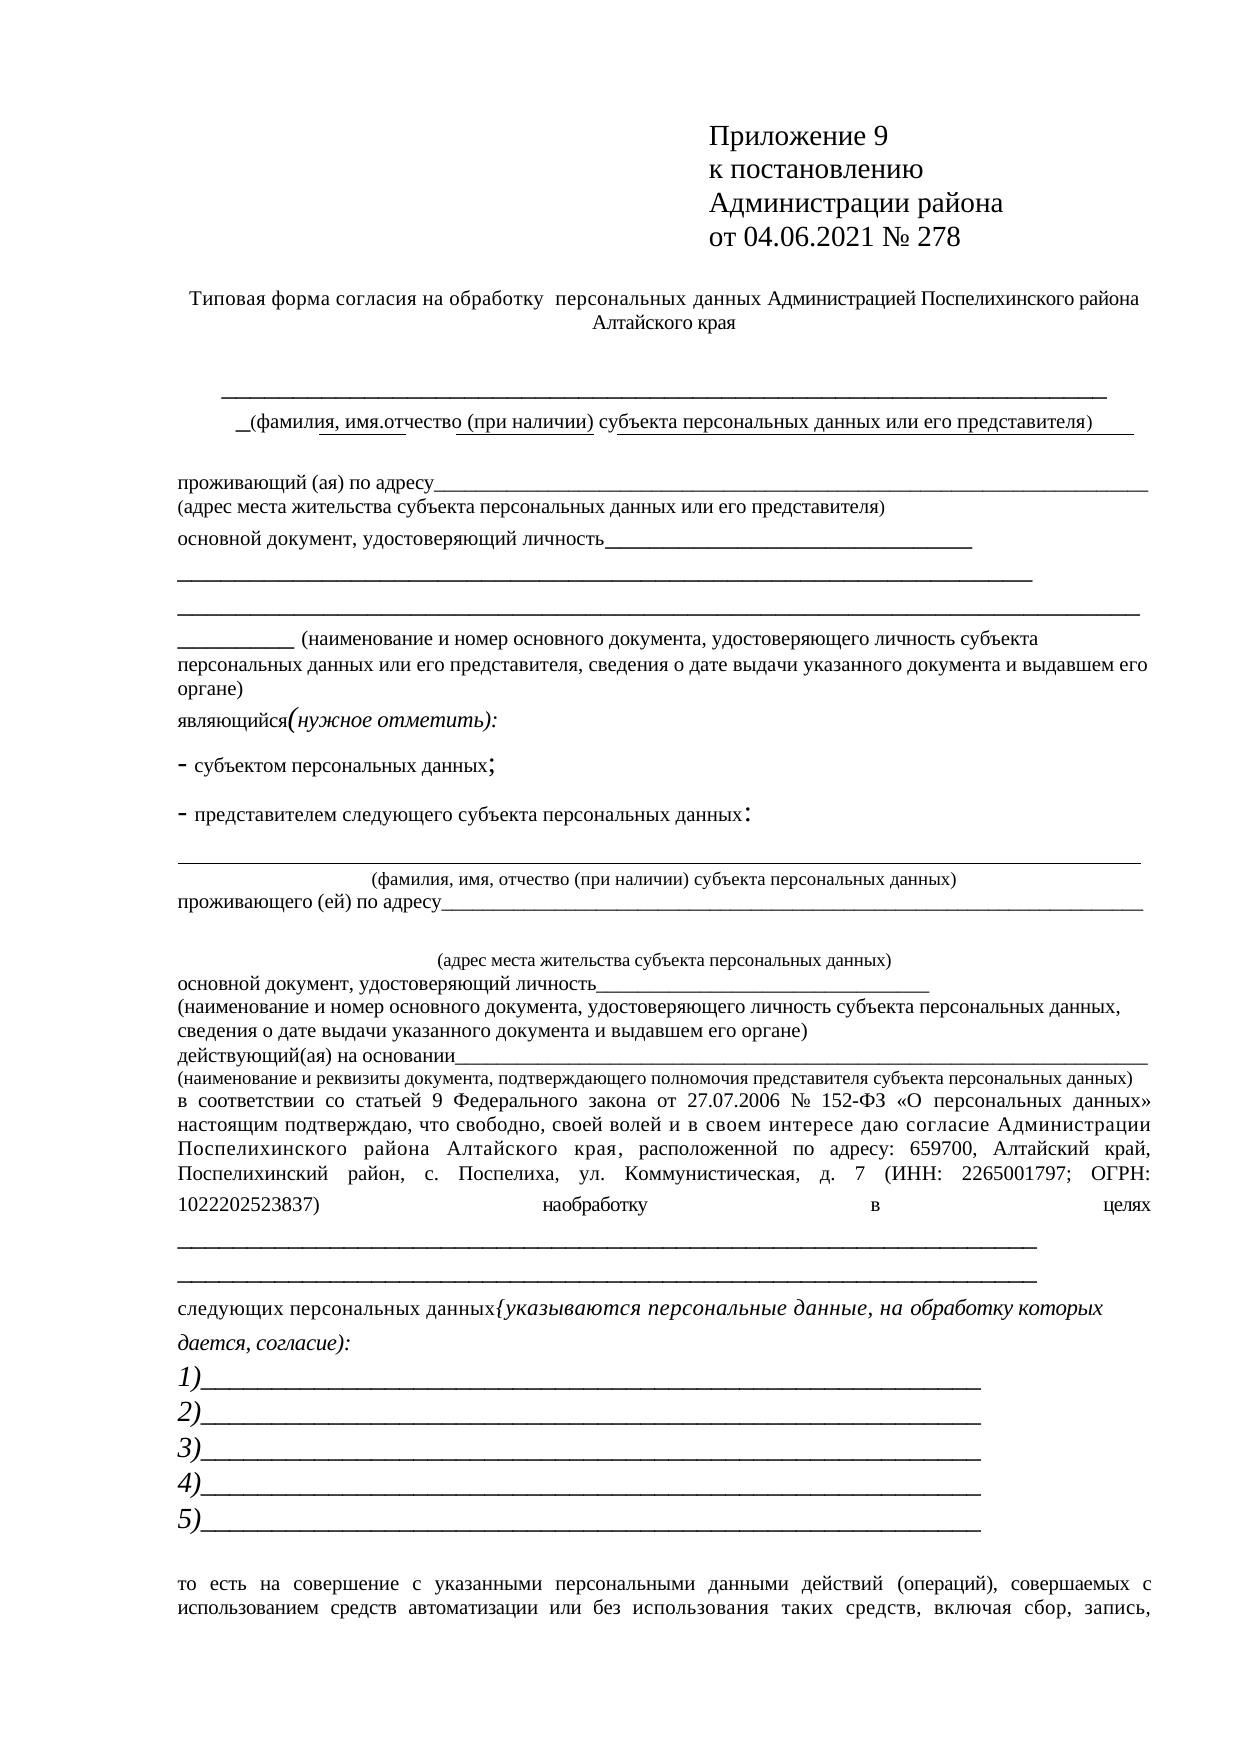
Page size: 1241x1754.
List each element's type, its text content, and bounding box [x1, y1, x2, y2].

text Приложение 9 [709, 118, 1152, 152]
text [177, 1571, 1152, 1619]
text 5)_______________________________________________________ [177, 1500, 1152, 1535]
text 3)_______________________________________________________ [177, 1429, 1152, 1464]
text основной документ, удостоверяющий личность [177, 971, 1152, 995]
text (наименование и реквизиты документа, подтверждающего полномочия представителя субъекта персональных данных) [177, 1067, 1152, 1088]
text Администрации района [709, 185, 1152, 219]
text Типовая форма согласия на обработку персональных данных Администрацией Поспелихинского района Алтайского края [177, 286, 1151, 334]
text проживающего (ей) по адресу [177, 889, 1152, 913]
text (наименование и номер основного документа, удостоверяющего личность субъекта персональных данных, сведения о дате выдачи указанного документа и выдавшем его органе) [177, 995, 1152, 1043]
text от 04.06.2021 № 278 [709, 219, 1152, 252]
text в соответствии со статьей 9 Федерального закона от 27.07.2006 № 152-ФЗ «О персональных данных» настоящим подтверждаю, что свободно, своей волей и в своем интересе даю согласие Администрации Поспелихинского района Алтайского края, расположенной по адресу: 659700, Алтайский край, Поспелихинский район, с. Поспелиха, ул. Коммунистическая, д. 7 (ИНН: 2265001797; ОГРН: 1022202523837) наобработку в целях ______________________________________________________________ [177, 1088, 1152, 1252]
text - представителем следующего субъекта персональных данных: [177, 794, 1152, 828]
text - субъектом персональных данных; [177, 745, 1152, 778]
text проживающий (ая) по адресу [177, 470, 1152, 494]
text 4)_______________________________________________________ [177, 1464, 1152, 1500]
text основной документ, удостоверяющий личность_________________________ __________________________________________________________________________ (наименование и номер основного документа, удостоверяющего личность субъекта персональных данных или его представителя, сведения о дате выдачи указанного документа и выдавшем его органе) [177, 518, 1152, 700]
text действующий(ая) на основании [177, 1043, 1152, 1067]
text (адрес места жительства субъекта персональных данных или его представителя) [177, 494, 1152, 518]
text следующих персональных данных{указываются персональные данные, на обработку которых дается, согласие): [177, 1287, 1152, 1358]
text к постановлению [709, 152, 1152, 185]
text ______________________________________________________________ [177, 1253, 1152, 1287]
text _______________________________________________________________(фамилия, имя.отчество (при наличии) субъекта персональных данных или его представителя) [177, 368, 1151, 436]
text (адрес места жительства субъекта персональных данных) [177, 948, 1152, 970]
text 1)_______________________________________________________ [177, 1358, 1152, 1393]
text 2)_______________________________________________________ [177, 1393, 1152, 1429]
text являющийся(нужное отметить): [177, 700, 1152, 734]
text (фамилия, имя, отчество (при наличии) субъекта персональных данных) [177, 867, 1152, 889]
